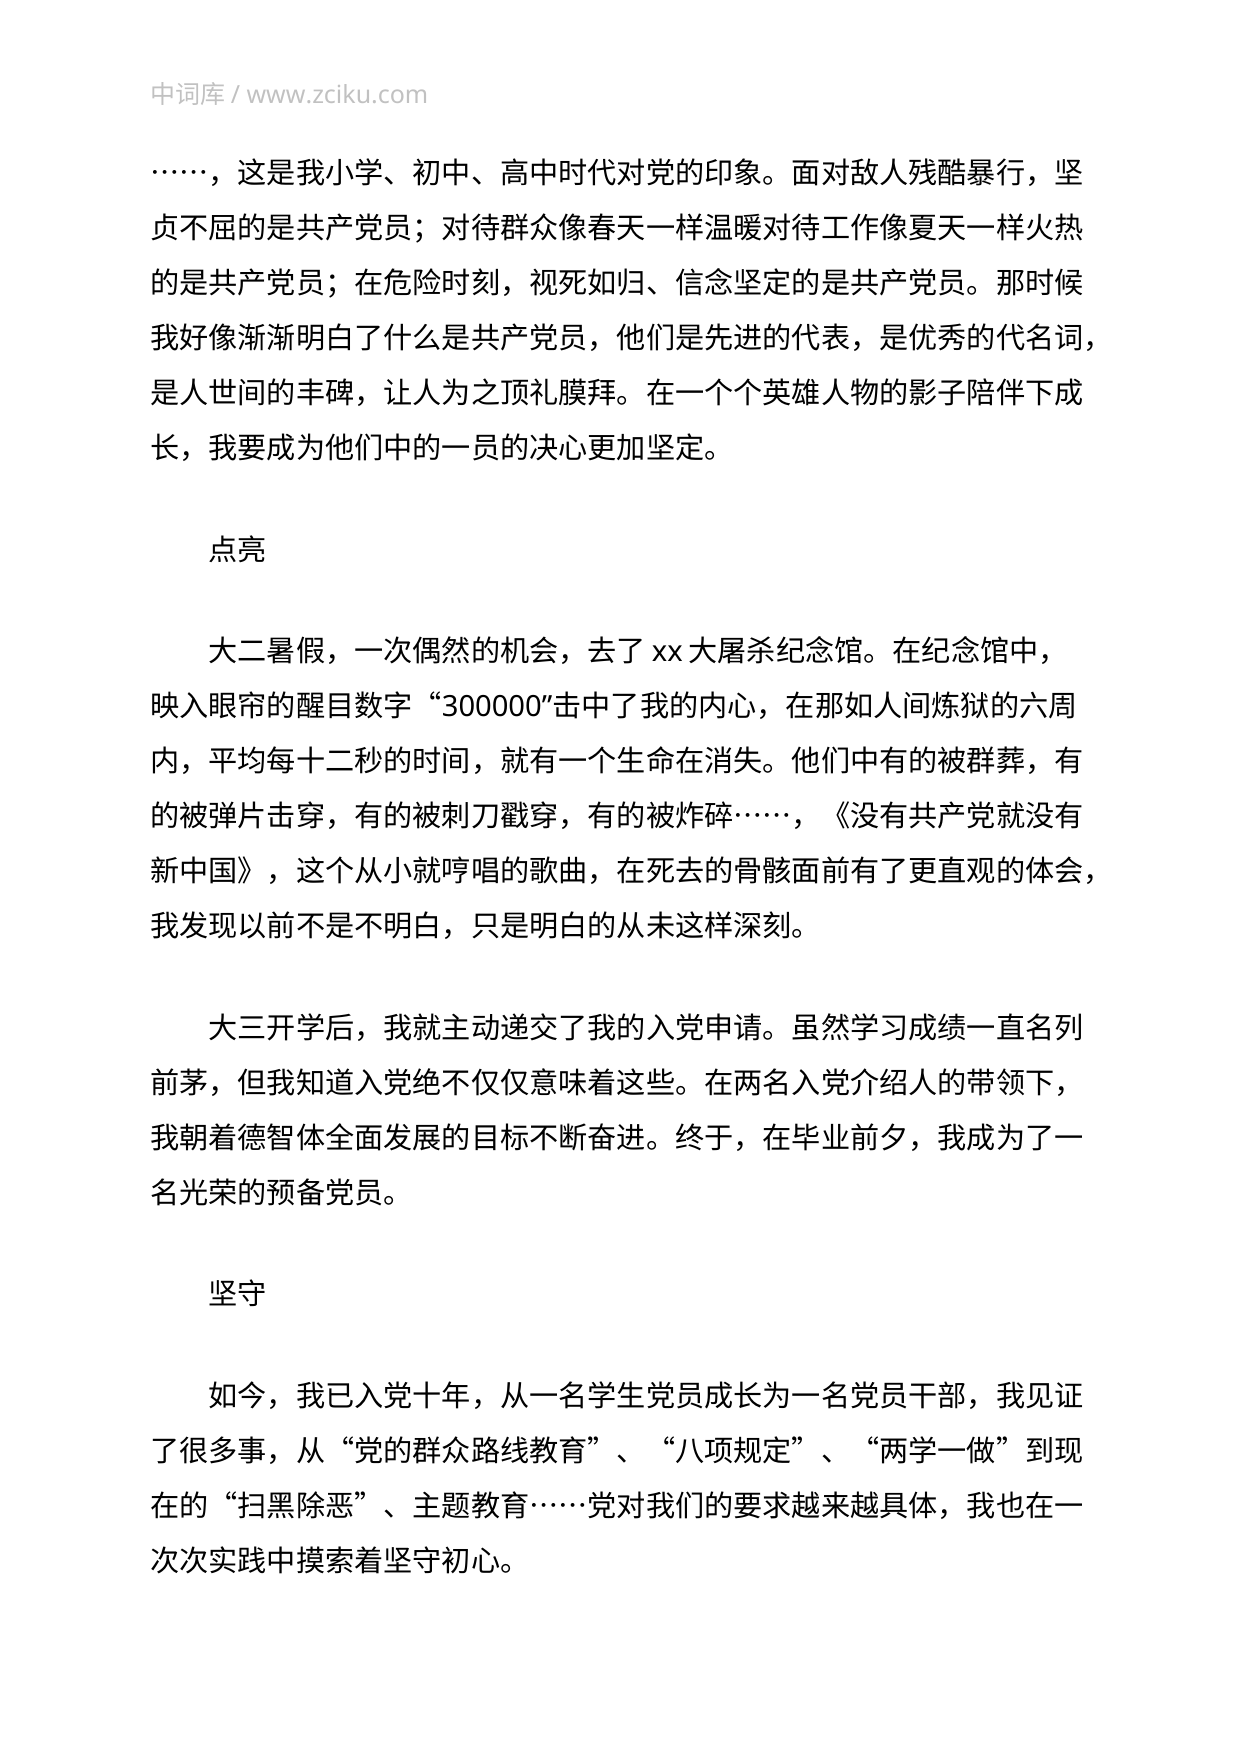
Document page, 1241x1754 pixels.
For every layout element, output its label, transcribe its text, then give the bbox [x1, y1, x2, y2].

text 点亮 [150, 526, 1090, 568]
text 大二暑假，一次偶然的机会，去了xx大屠杀纪念馆。在纪念馆中，映入眼帘的醒目数字“300000”击中了我的内心，在那如人间炼狱的六周内，平均每十二秒的时间，就有一个生命在消失。他们中有的被群葬，有的被弹片击穿，有的被刺刀戳穿，有的被炸碎……，《没有共产党就没有新中国》，这个从小就哼唱的歌曲，在死去的骨骸面前有了更直观的体会，我发现以前不是不明白，只是明白的从未这样深刻。 [150, 628, 1090, 945]
text 坚守 [150, 1271, 1090, 1313]
text 如今，我已入党十年，从一名学生党员成长为一名党员干部，我见证了很多事，从“党的群众路线教育”、“八项规定”、“两学一做”到现在的“扫黑除恶”、主题教育……党对我们的要求越来越具体，我也在一次次实践中摸索着坚守初心。 [150, 1373, 1090, 1580]
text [150, 150, 1090, 467]
text 大三开学后，我就主动递交了我的入党申请。虽然学习成绩一直名列前茅，但我知道入党绝不仅仅意味着这些。在两名入党介绍人的带领下，我朝着德智体全面发展的目标不断奋进。终于，在毕业前夕，我成为了一名光荣的预备党员。 [150, 1004, 1090, 1211]
